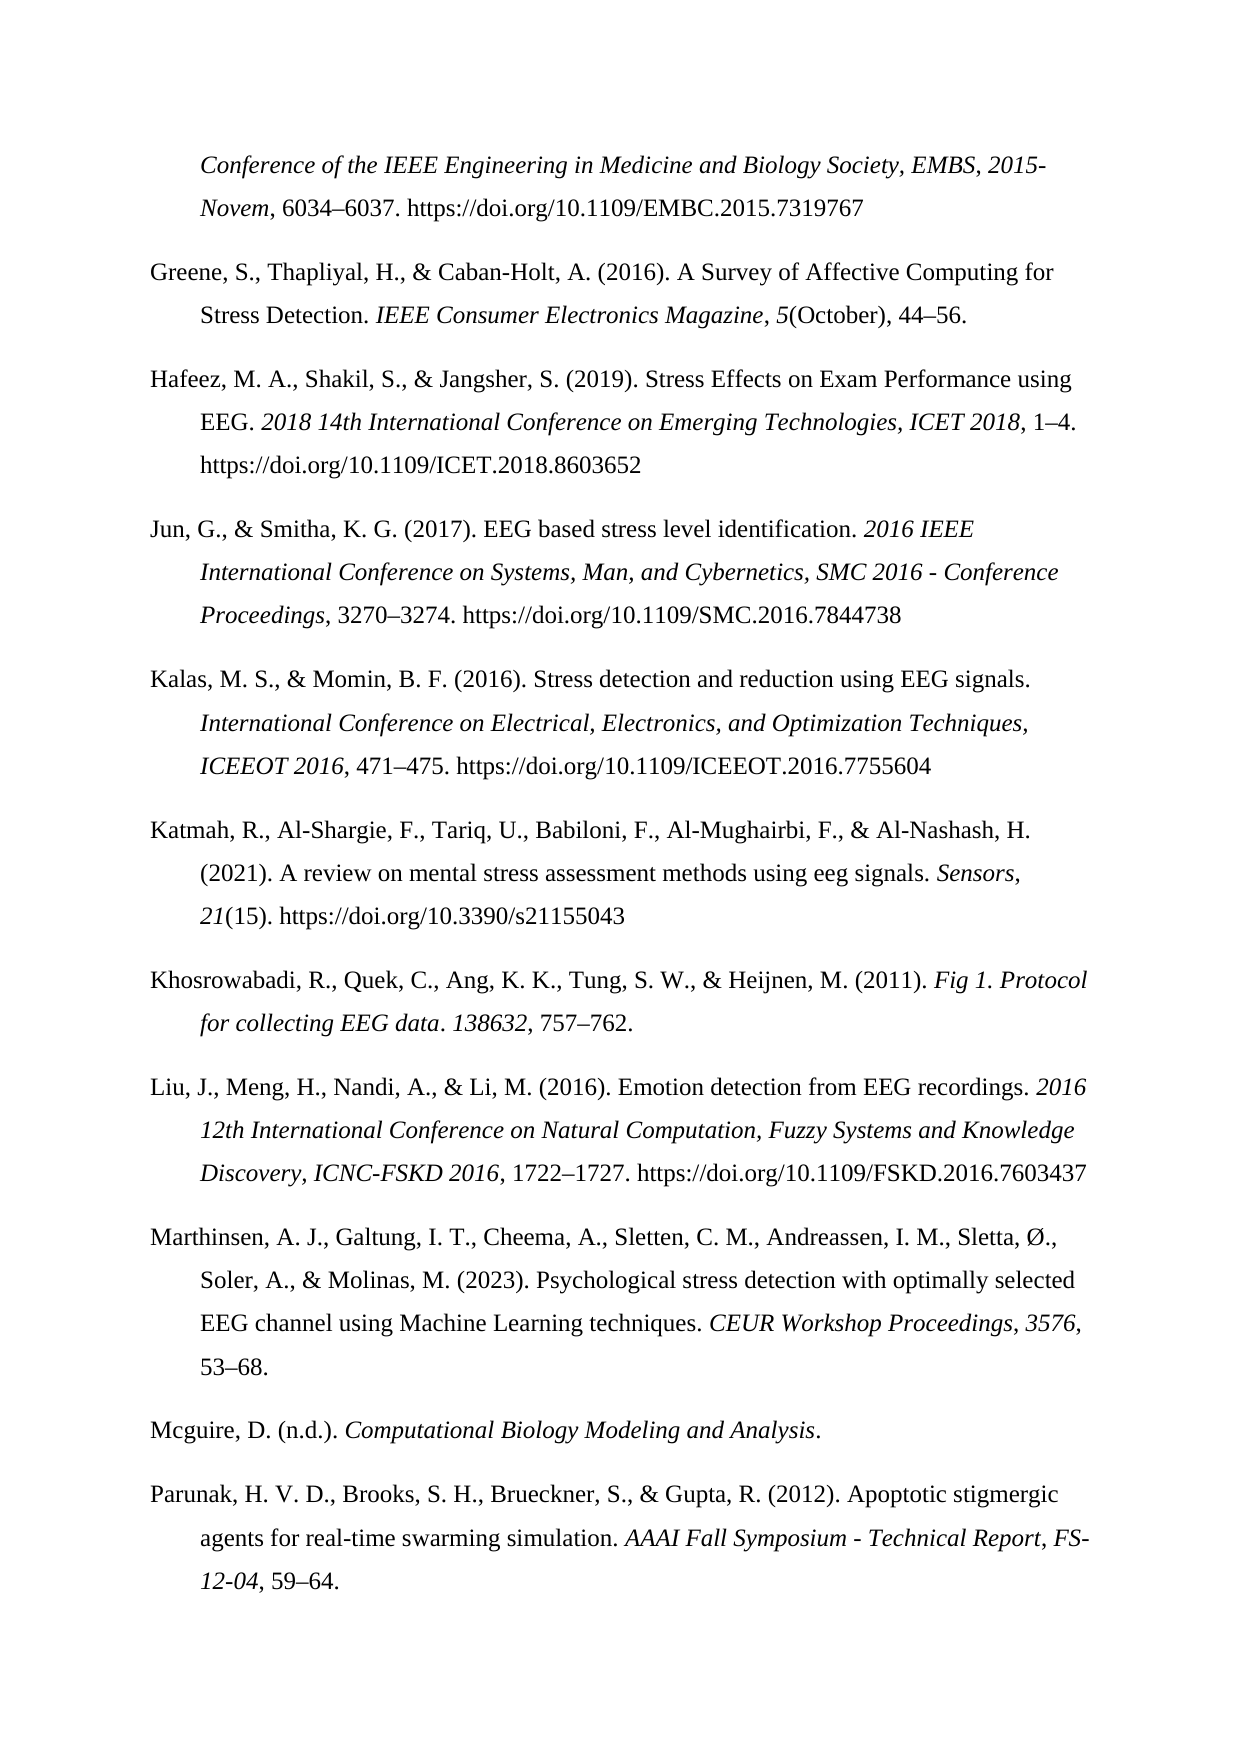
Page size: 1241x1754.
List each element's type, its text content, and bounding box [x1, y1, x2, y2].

text Mcguire, D. (n.d.). Computational Biology Modeling and Analysis. [150, 1416, 1090, 1444]
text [150, 150, 1090, 222]
text Khosrowabadi, R., Quek, C., Ang, K. K., Tung, S. W., & Heijnen, M. (2011). Fig 1. Protocol for collecting EEG data. 138632, 757–762. [150, 965, 1090, 1037]
text Greene, S., Thapliyal, H., & Caban-Holt, A. (2016). A Survey of Affective Computing for Stress Detection. IEEE Consumer Electronics Magazine, 5(October), 44–56. [150, 257, 1090, 329]
text Hafeez, M. A., Shakil, S., & Jangsher, S. (2019). Stress Effects on Exam Performance using EEG. 2018 14th International Conference on Emerging Technologies, ICET 2018, 1–4. https://doi.org/10.1109/ICET.2018.8603652 [150, 364, 1090, 479]
text Jun, G., & Smitha, K. G. (2017). EEG based stress level identification. 2016 IEEE International Conference on Systems, Man, and Cybernetics, SMC 2016 - Conference Proceedings, 3270–3274. https://doi.org/10.1109/SMC.2016.7844738 [150, 514, 1090, 629]
text Liu, J., Meng, H., Nandi, A., & Li, M. (2016). Emotion detection from EEG recordings. 2016 12th International Conference on Natural Computation, Fuzzy Systems and Knowledge Discovery, ICNC-FSKD 2016, 1722–1727. https://doi.org/10.1109/FSKD.2016.7603437 [150, 1072, 1090, 1187]
text Kalas, M. S., & Momin, B. F. (2016). Stress detection and reduction using EEG signals. International Conference on Electrical, Electronics, and Optimization Techniques, ICEEOT 2016, 471–475. https://doi.org/10.1109/ICEEOT.2016.7755604 [150, 664, 1090, 779]
text Katmah, R., Al-Shargie, F., Tariq, U., Babiloni, F., Al-Mughairbi, F., & Al-Nashash, H. (2021). A review on mental stress assessment methods using eeg signals. Sensors, 21(15). https://doi.org/10.3390/s21155043 [150, 815, 1090, 930]
text Marthinsen, A. J., Galtung, I. T., Cheema, A., Sletten, C. M., Andreassen, I. M., Sletta, Ø., Soler, A., & Molinas, M. (2023). Psychological stress detection with optimally selected EEG channel using Machine Learning techniques. CEUR Workshop Proceedings, 3576, 53–68. [150, 1222, 1090, 1380]
text Parunak, H. V. D., Brooks, S. H., Brueckner, S., & Gupta, R. (2012). Apoptotic stigmergic agents for real-time swarming simulation. AAAI Fall Symposium - Technical Report, FS-12-04, 59–64. [150, 1479, 1090, 1594]
